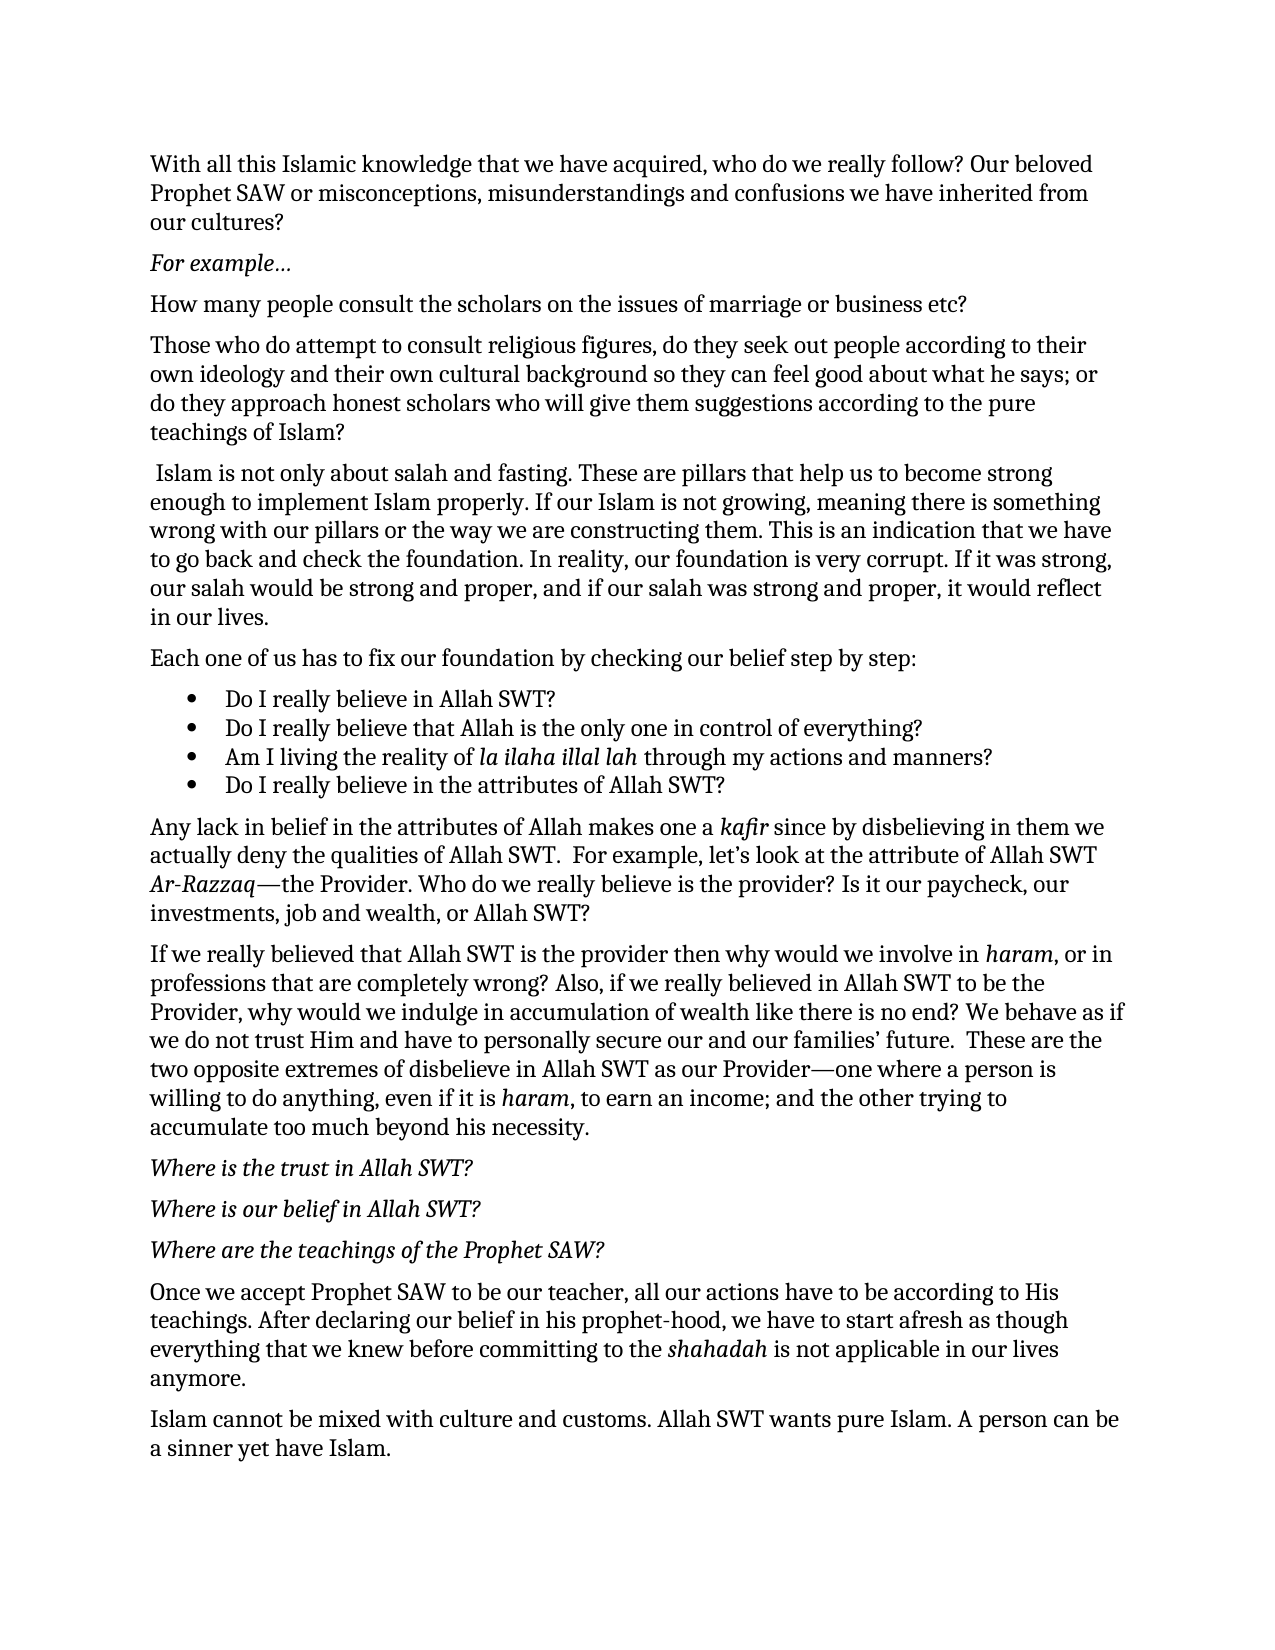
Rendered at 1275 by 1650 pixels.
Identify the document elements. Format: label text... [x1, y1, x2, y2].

text Islam is not only about salah and fasting. These are pillars that help us to become strong enough to implement Islam properly. If our Islam is not growing, meaning there is something wrong with our pillars or the way we are constructing them. This is an indication that we have to go back and check the foundation. In reality, our foundation is very corrupt. If it was strong, our salah would be strong and proper, and if our salah was strong and proper, it would reflect in our lives. [150, 459, 1125, 631]
text Where is our belief in Allah SWT? [150, 1195, 1125, 1224]
text Each one of us has to fix our foundation by checking our belief step by step: [150, 644, 1125, 672]
text Where is the trust in Allah SWT? [150, 1154, 1125, 1182]
text How many people consult the scholars on the issues of marriage or business etc? [150, 290, 1125, 319]
text Any lack in belief in the attributes of Allah makes one a kafir since by disbelieving in them we actually deny the qualities of Allah SWT. For example, let’s look at the attribute of Allah SWT Ar-Razzaq—the Provider. Who do we really believe is the provider? Is it our paycheck, our investments, job and wealth, or Allah SWT? [150, 812, 1125, 927]
text With all this Islamic knowledge that we have acquired, who do we really follow? Our beloved Prophet SAW or misconceptions, misunderstandings and confusions we have inherited from our cultures? [150, 150, 1125, 236]
text Islam cannot be mixed with culture and customs. Allah SWT wants pure Islam. A person can be a sinner yet have Islam. [150, 1405, 1125, 1462]
text Where are the teachings of the Prophet SAW? [150, 1236, 1125, 1265]
list Do I really believe that Allah is the only one in control of everything? [187, 714, 1125, 742]
list Am I living the reality of la ilaha illal lah through my actions and manners? [187, 742, 1125, 771]
text Those who do attempt to consult religious figures, do they seek out people according to their own ideology and their own cultural background so they can feel good about what he says; or do they approach honest scholars who will give them suggestions according to the pure teachings of Islam? [150, 331, 1125, 446]
text If we really believed that Allah SWT is the provider then why would we involve in haram, or in professions that are completely wrong? Also, if we really believed in Allah SWT to be the Provider, why would we indulge in accumulation of wealth like there is no end? We behave as if we do not trust Him and have to personally secure our and our families’ future. These are the two opposite extremes of disbelieve in Allah SWT as our Provider—one where a person is willing to do anything, even if it is haram, to earn an income; and the other trying to accumulate too much beyond his necessity. [150, 940, 1125, 1141]
list Do I really believe in Allah SWT? [187, 685, 1125, 714]
text For example… [150, 249, 1125, 277]
text Once we accept Prophet SAW to be our teacher, all our actions have to be according to His teachings. After declaring our belief in his prophet-hood, we have to start afresh as though everything that we knew before committing to the shahadah is not applicable in our lives anymore. [150, 1277, 1125, 1392]
list Do I really believe in the attributes of Allah SWT? [187, 771, 1125, 800]
